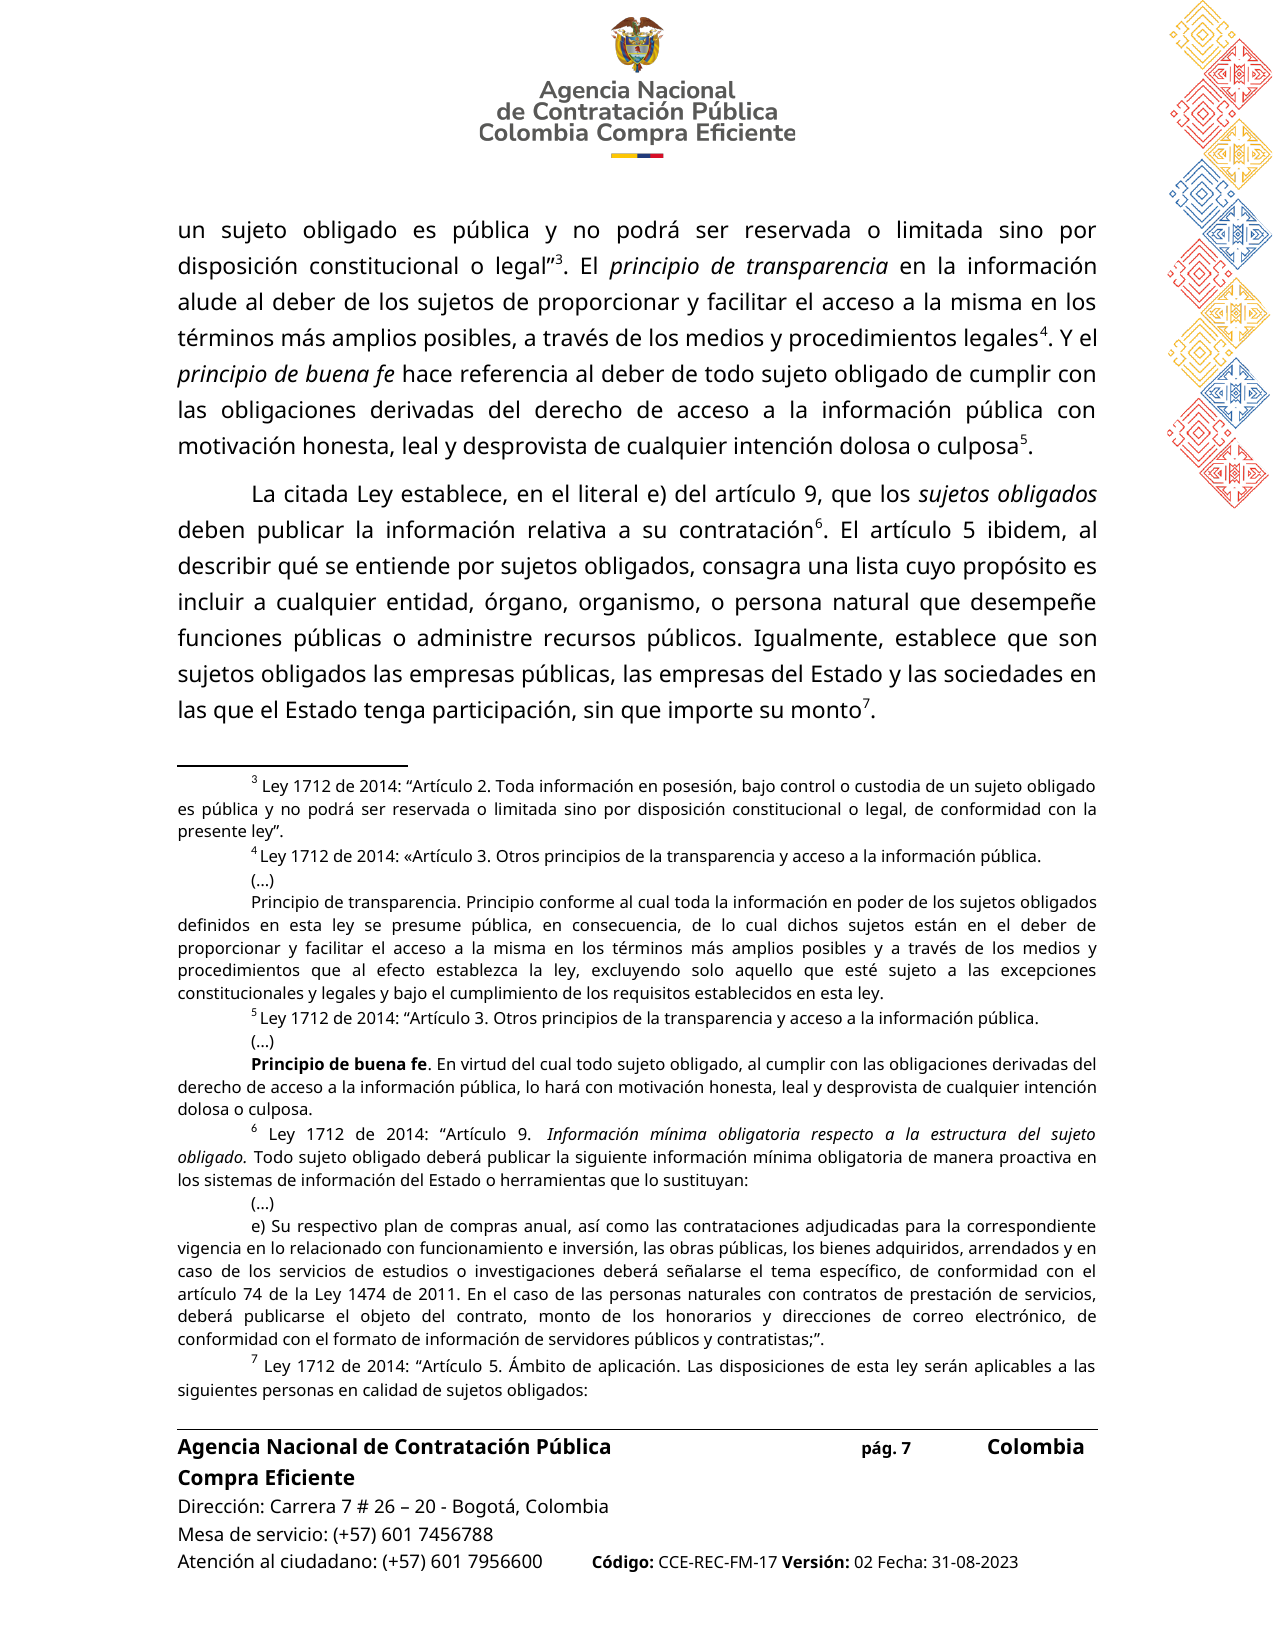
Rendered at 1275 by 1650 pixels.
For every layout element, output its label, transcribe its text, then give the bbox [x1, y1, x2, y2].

picture [479, 17, 796, 158]
text La citada Ley establece, en el literal e) del artículo 9, que los sujetos obligados deben publicar la información relativa a su contratación. El artículo 5 ibidem, al describir qué se entiende por sujetos obligados, consagra una lista cuyo propósito es incluir a cualquier entidad, órgano, organismo, o persona natural que desempeñe funciones públicas o administre recursos públicos. Igualmente, establece que son sujetos obligados las empresas públicas, las empresas del Estado y las sociedades en las que el Estado tenga participación, sin que importe su monto. [177, 478, 1098, 725]
picture [1165, 0, 1272, 506]
text De otra parte, la Ley 1712 de 2014, “Por medio de la cual se crea la Ley de Transparencia y del Derecho de Acceso a la Información Pública Nacional y se dictan otras disposiciones”, identifica como principios que orientan el derecho de acceso a la información pública, el principio de máxima publicidad, el principio de transparencia en la información y el principio de buena fe. El principio de máxima publicidad establece que “toda información en posesión, bajo control o custodia de un sujeto obligado es pública y no podrá ser reservada o limitada sino por disposición constitucional o legal”. El principio de transparencia en la información alude al deber de los sujetos de proporcionar y facilitar el acceso a la misma en los términos más amplios posibles, a través de los medios y procedimientos legales. Y el principio de buena fe hace referencia al deber de todo sujeto obligado de cumplir con las obligaciones derivadas del derecho de acceso a la información pública con motivación honesta, leal y desprovista de cualquier intención dolosa o culposa. [177, 214, 1098, 461]
